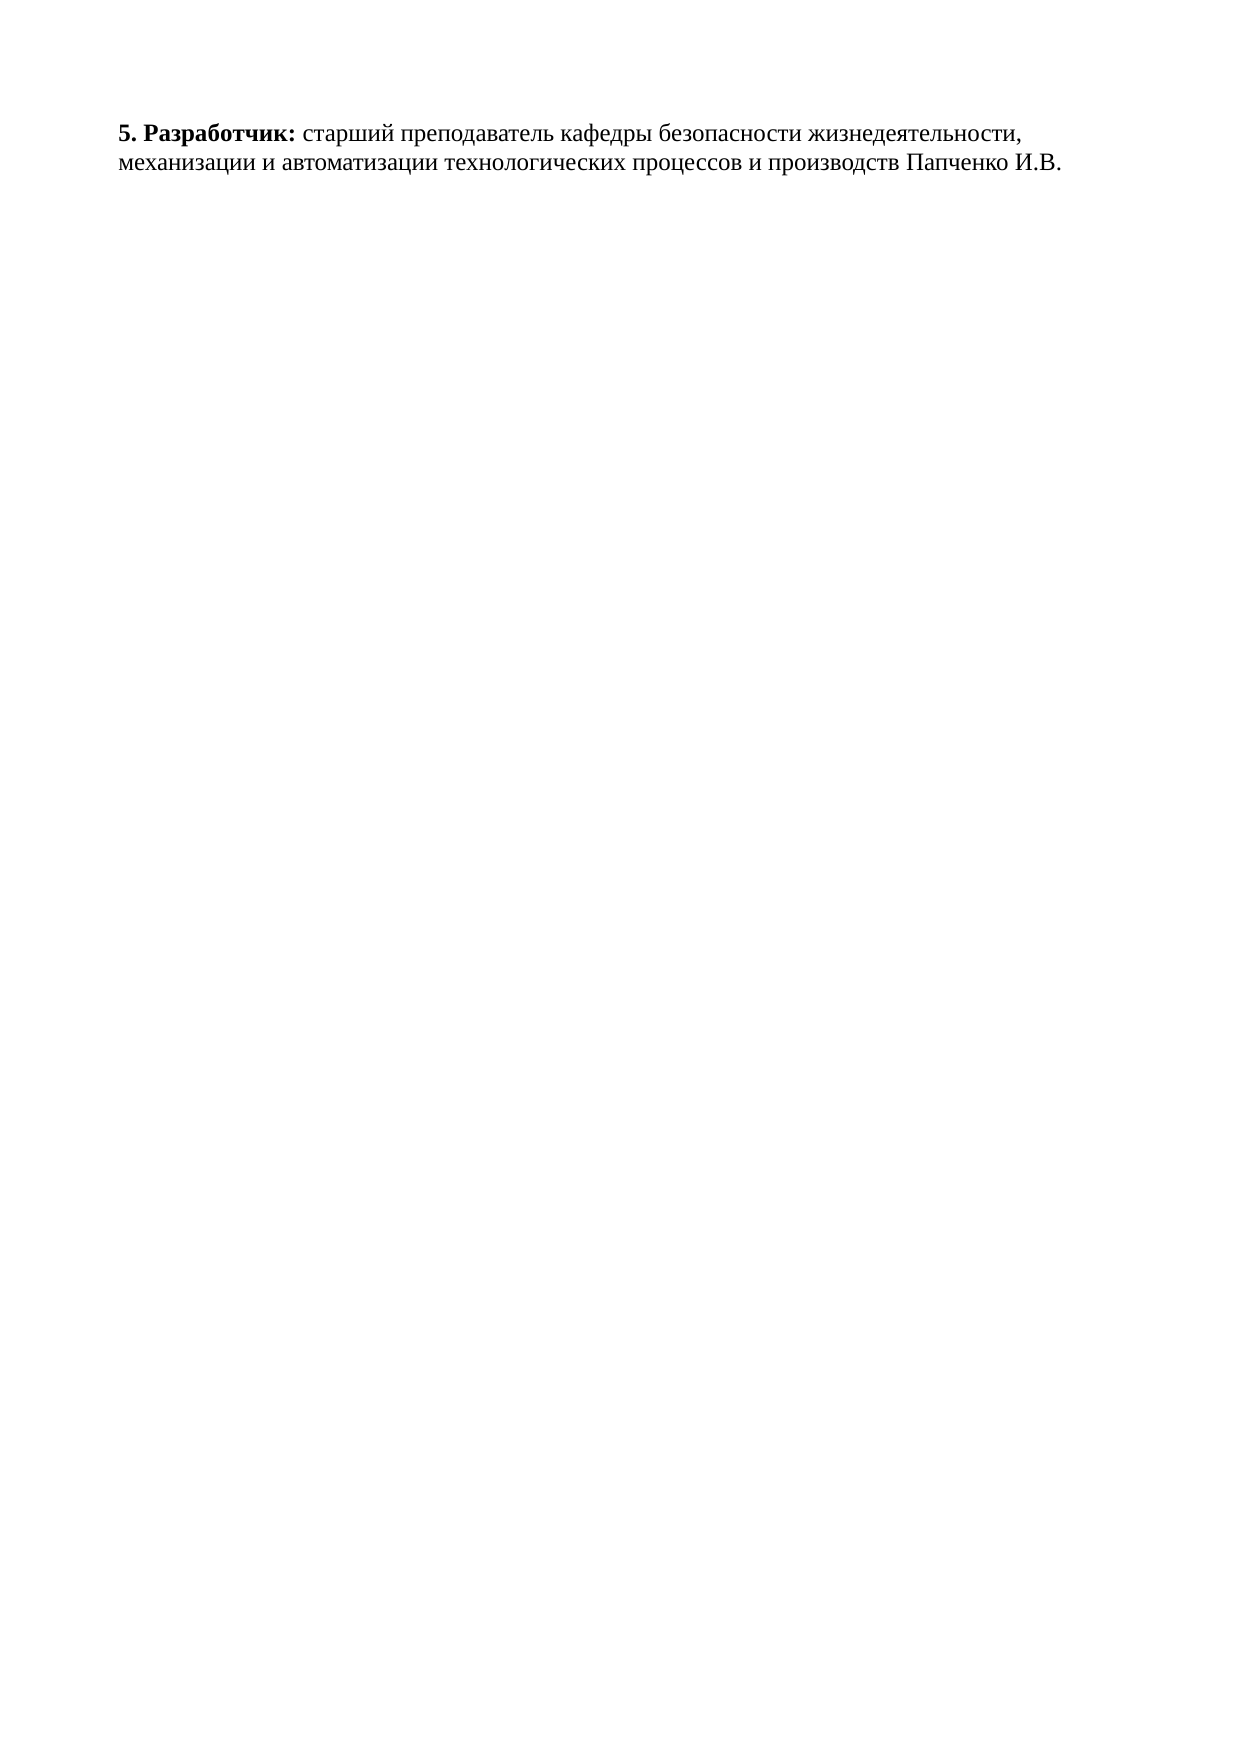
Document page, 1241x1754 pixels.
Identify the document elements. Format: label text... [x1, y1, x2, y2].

text 5. Разработчик: старший преподаватель кафедры безопасности жизнедеятельности, механизации и автоматизации технологических процессов и производств Папченко И.В. [118, 118, 1122, 176]
